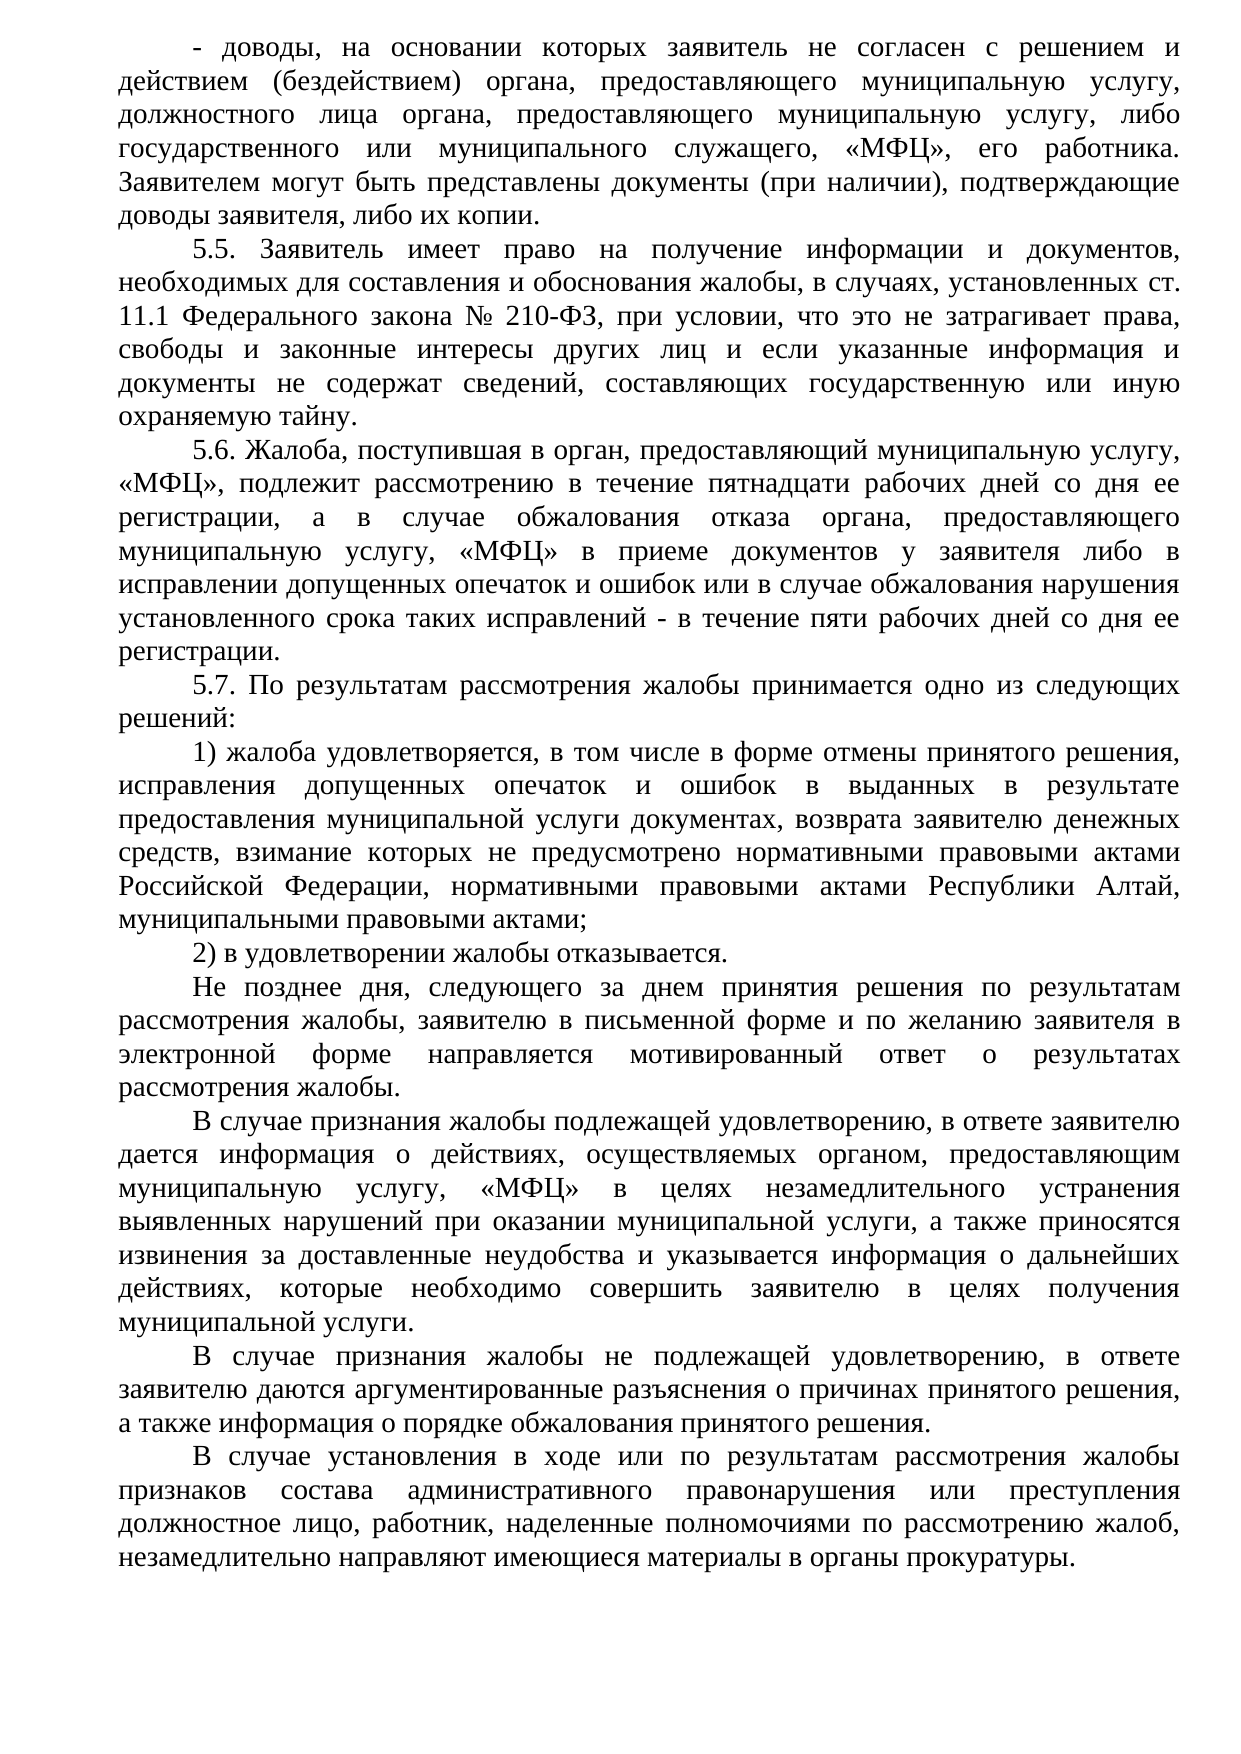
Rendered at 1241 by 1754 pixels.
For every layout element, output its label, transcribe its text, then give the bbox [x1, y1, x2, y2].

text Не позднее дня, следующего за днем принятия решения по результатам рассмотрения жалобы, заявителю в письменной форме и по желанию заявителя в электронной форме направляется мотивированный ответ о результатах рассмотрения жалобы. [118, 969, 1181, 1103]
text 1) жалоба удовлетворяется, в том числе в форме отмены принятого решения, исправления допущенных опечаток и ошибок в выданных в результате предоставления муниципальной услуги документах, возврата заявителю денежных средств, взимание которых не предусмотрено нормативными правовыми актами Российской Федерации, нормативными правовыми актами Республики Алтай, муниципальными правовыми актами; [118, 734, 1181, 935]
text В случае установления в ходе или по результатам рассмотрения жалобы признаков состава административного правонарушения или преступления должностное лицо, работник, наделенные полномочиями по рассмотрению жалоб, незамедлительно направляют имеющиеся материалы в органы прокуратуры. [118, 1438, 1181, 1572]
text 5.7. По результатам рассмотрения жалобы принимается одно из следующих решений: [118, 667, 1181, 734]
text 5.6. Жалоба, поступившая в орган, предоставляющий муниципальную услугу, «МФЦ», подлежит рассмотрению в течение пятнадцати рабочих дней со дня ее регистрации, а в случае обжалования отказа органа, предоставляющего муниципальную услугу, «МФЦ» в приеме документов у заявителя либо в исправлении допущенных опечаток и ошибок или в случае обжалования нарушения установленного срока таких исправлений - в течение пяти рабочих дней со дня ее регистрации. [118, 432, 1181, 667]
text В случае признания жалобы подлежащей удовлетворению, в ответе заявителю дается информация о действиях, осуществляемых органом, предоставляющим муниципальную услугу, «МФЦ» в целях незамедлительного устранения выявленных нарушений при оказании муниципальной услуги, а также приносятся извинения за доставленные неудобства и указывается информация о дальнейших действиях, которые необходимо совершить заявителю в целях получения муниципальной услуги. [118, 1103, 1181, 1338]
text В случае признания жалобы не подлежащей удовлетворению, в ответе заявителю даются аргументированные разъяснения о причинах принятого решения, а также информация о порядке обжалования принятого решения. [118, 1338, 1181, 1438]
text - доводы, на основании которых заявитель не согласен с решением и действием (бездействием) органа, предоставляющего муниципальную услугу, должностного лица органа, предоставляющего муниципальную услугу, либо государственного или муниципального служащего, «МФЦ», его работника. Заявителем могут быть представлены документы (при наличии), подтверждающие доводы заявителя, либо их копии. [118, 29, 1181, 231]
text 5.5. Заявитель имеет право на получение информации и документов, необходимых для составления и обоснования жалобы, в случаях, установленных ст. 11.1 Федерального закона № 210-ФЗ, при условии, что это не затрагивает права, свободы и законные интересы других лиц и если указанные информация и документы не содержат сведений, составляющих государственную или иную охраняемую тайну. [118, 231, 1181, 432]
text 2) в удовлетворении жалобы отказывается. [118, 935, 1181, 969]
